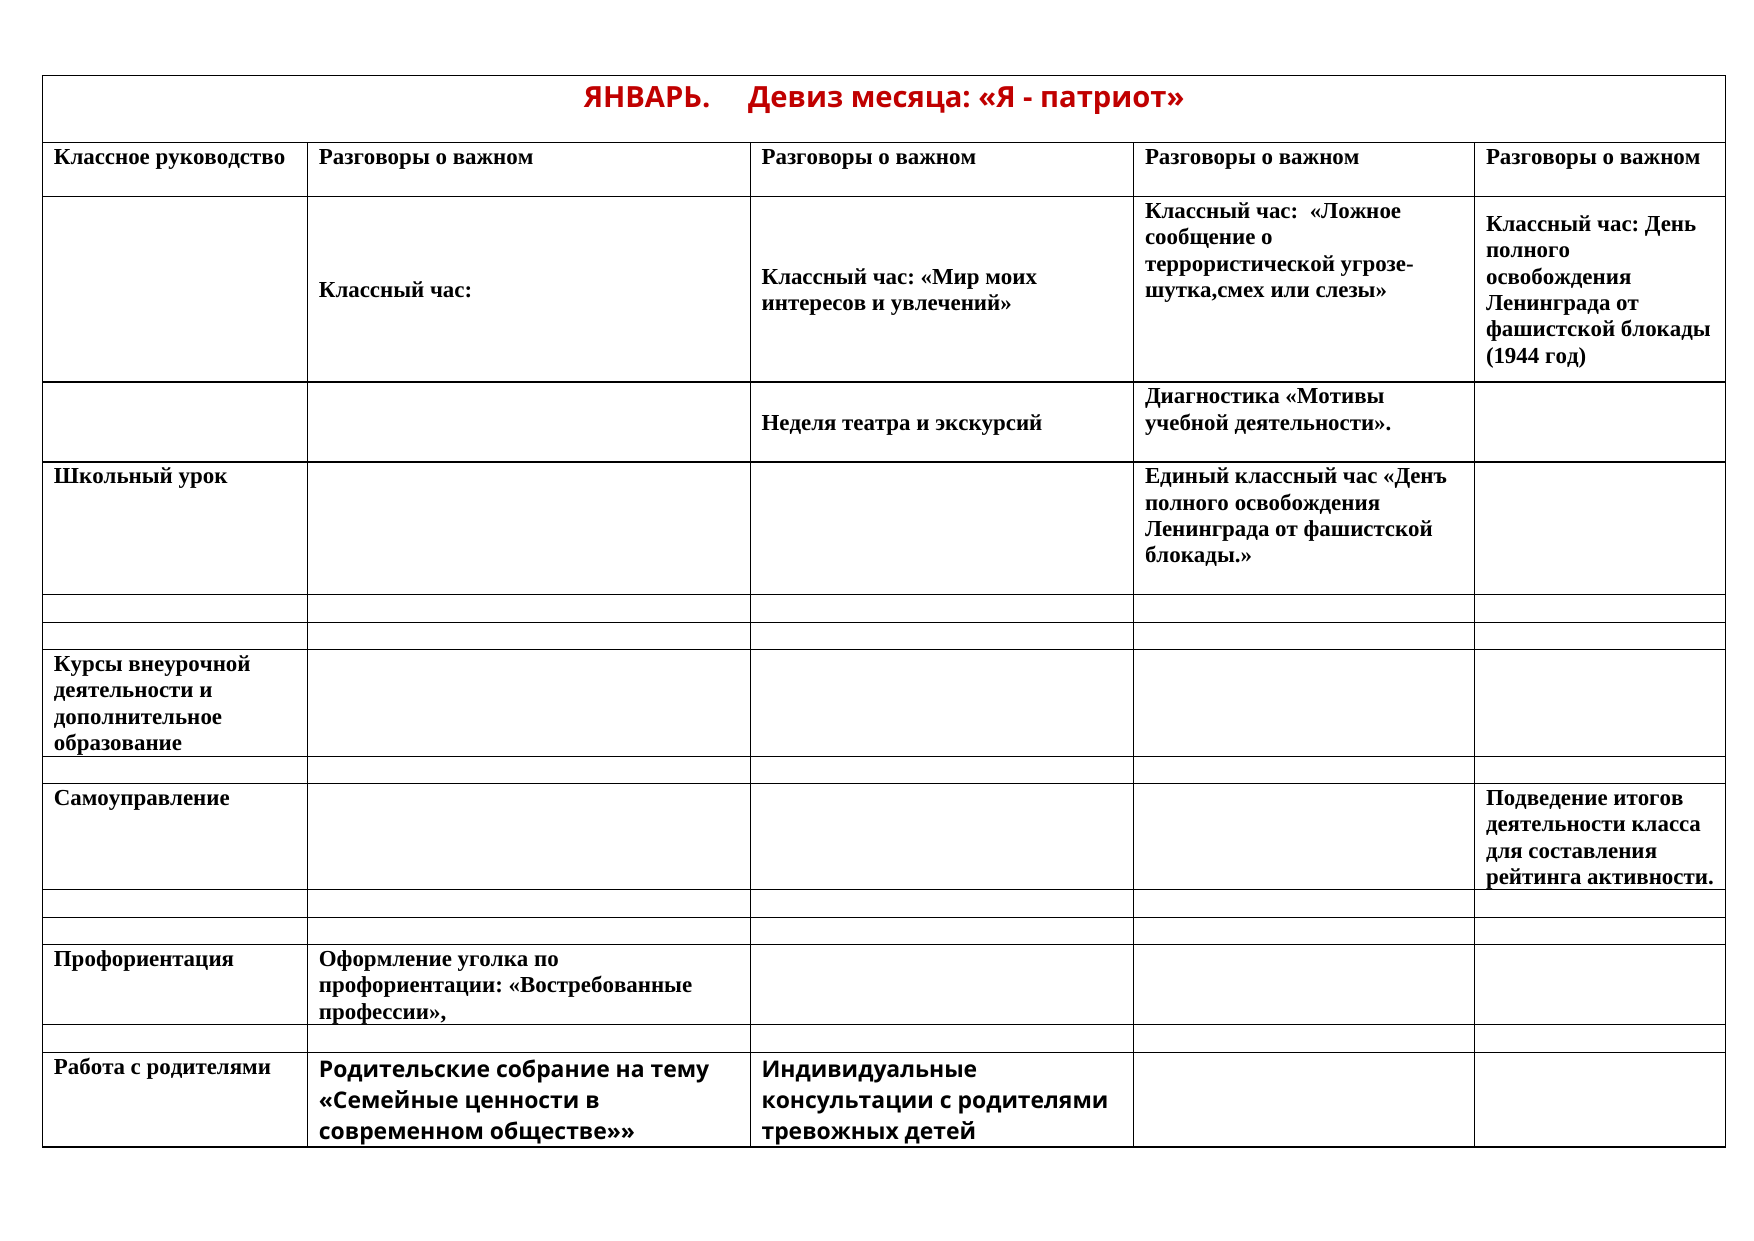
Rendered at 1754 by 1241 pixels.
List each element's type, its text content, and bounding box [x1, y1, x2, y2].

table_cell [43, 76, 1725, 142]
table_cell [751, 463, 1133, 594]
table_cell [751, 757, 1133, 783]
table_cell [308, 918, 750, 944]
table_cell [751, 890, 1133, 917]
table_cell [308, 1025, 750, 1052]
table_cell [1475, 1025, 1725, 1052]
table_cell [1475, 383, 1725, 461]
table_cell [308, 1053, 750, 1146]
table_cell Единый классный час «Денъ полного освобождения Ленинграда от фашистской блокады.» [1134, 463, 1474, 594]
table_cell [1475, 1053, 1725, 1146]
table_cell [43, 757, 307, 783]
table_cell Курсы внеурочной деятельности и дополнительное образование [43, 650, 307, 756]
table_cell Разговоры о важном [1475, 143, 1725, 196]
table_cell Диагностика «Мотивы учебной деятельности». [1134, 383, 1474, 461]
table_cell [308, 890, 750, 917]
table_cell [751, 918, 1133, 944]
table_cell Классный час: [308, 197, 750, 381]
table_cell [1134, 945, 1474, 1024]
table_cell [1475, 623, 1725, 649]
table_cell Профориентация [43, 945, 307, 1024]
table_cell [308, 650, 750, 756]
table_cell [1475, 945, 1725, 1024]
table_cell Разговоры о важном [1134, 143, 1474, 196]
table_cell [1134, 595, 1474, 622]
table_cell [308, 595, 750, 622]
table_cell [751, 595, 1133, 622]
table_cell [751, 623, 1133, 649]
table_cell [43, 890, 307, 917]
table_cell [43, 1025, 307, 1052]
table_cell Оформление уголка по профориентации: «Востребованные профессии», [308, 945, 750, 1024]
table_cell [1134, 757, 1474, 783]
table_cell [1134, 1053, 1474, 1146]
table_cell Классный час: День полного освобождения Ленинграда от фашистской блокады (1944 год) [1475, 197, 1725, 381]
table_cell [751, 1053, 1133, 1146]
table_cell [1475, 650, 1725, 756]
table_cell [751, 650, 1133, 756]
table_cell Классный час: «Ложное сообщение о террористической угрозе-шутка,смех или слезы» [1134, 197, 1474, 381]
table_cell [1134, 784, 1474, 889]
table_cell [751, 945, 1133, 1024]
table_cell [751, 784, 1133, 889]
table_cell [1475, 595, 1725, 622]
table_cell [1475, 918, 1725, 944]
table_cell Самоуправление [43, 784, 307, 889]
table_cell [1134, 1025, 1474, 1052]
table_cell [43, 383, 307, 461]
table_cell Разговоры о важном [308, 143, 750, 196]
table_cell [1134, 650, 1474, 756]
table_cell Неделя театра и экскурсий [751, 383, 1133, 461]
table_cell [308, 784, 750, 889]
table_cell [1475, 757, 1725, 783]
table_cell [1134, 623, 1474, 649]
table_cell [751, 1025, 1133, 1052]
table_cell [308, 383, 750, 461]
table_cell [1475, 890, 1725, 917]
table_cell [1134, 890, 1474, 917]
table_cell [43, 197, 307, 381]
table_cell [308, 757, 750, 783]
table_cell Классное руководство [43, 143, 307, 196]
table_cell [308, 623, 750, 649]
table_cell Работа с родителями [43, 1053, 307, 1146]
table_cell Школьный урок [43, 463, 307, 594]
table_cell [43, 918, 307, 944]
table_cell [308, 463, 750, 594]
table_cell Разговоры о важном [751, 143, 1133, 196]
table_cell [43, 595, 307, 622]
table_cell [43, 623, 307, 649]
table_cell [1475, 463, 1725, 594]
table_cell [1134, 918, 1474, 944]
table_cell Классный час: «Мир моих интересов и увлечений» [751, 197, 1133, 381]
table_cell Подведение итогов деятельности класса для составления рейтинга активности. [1475, 784, 1725, 889]
